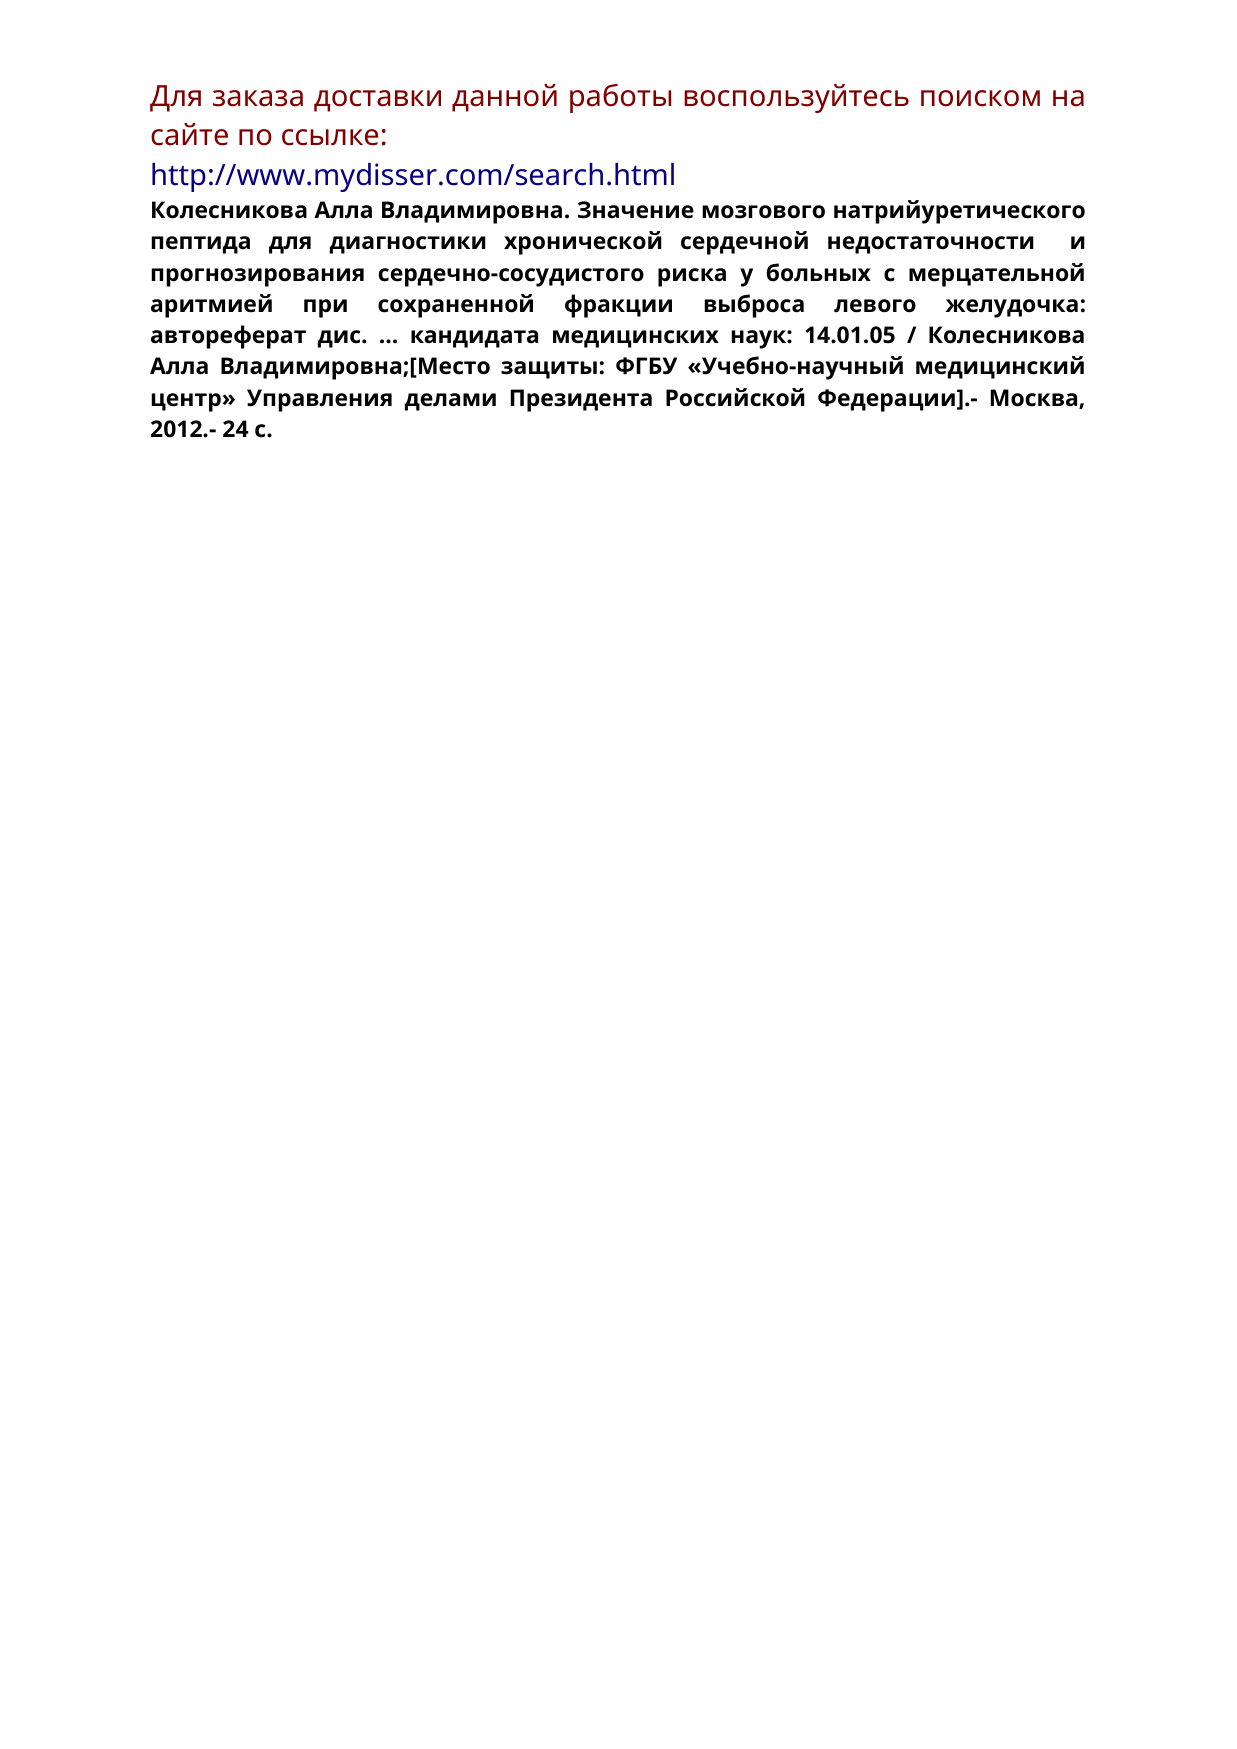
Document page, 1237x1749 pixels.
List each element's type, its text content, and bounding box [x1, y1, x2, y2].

text Колесникова Алла Владимировна. Значение мозгового натрийуретического пептида для диагностики хронической сердечной недостаточности и прогнозирования сердечно-сосудистого риска у больных с мерцательной аритмией при сохраненной фракции выброса левого желудочка: автореферат дис. ... кандидата медицинских наук: 14.01.05 / Колесникова Алла Владимировна;[Место защиты: ФГБУ «Учебно-научный медицинский центр» Управления делами Президента Российской Федерации].- Москва, 2012.- 24 с. [150, 194, 1086, 444]
